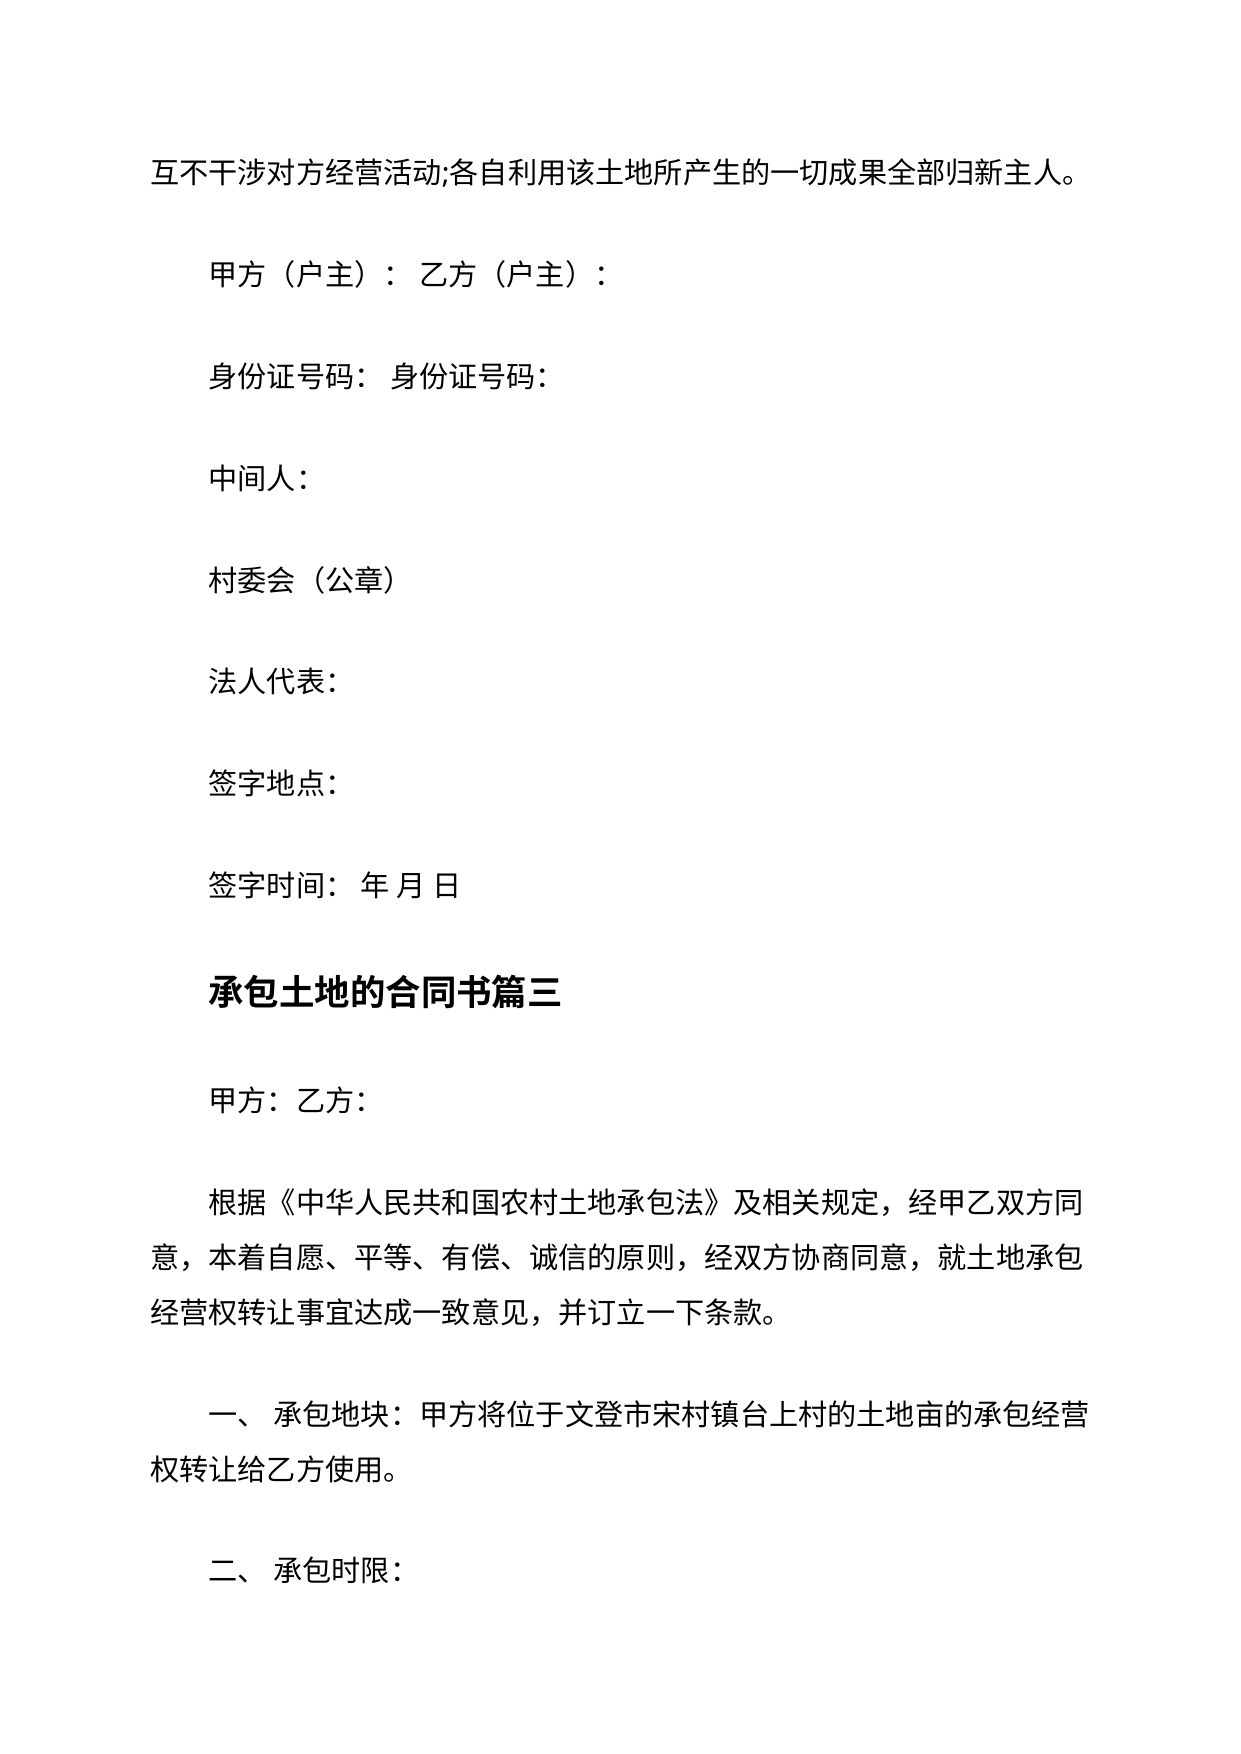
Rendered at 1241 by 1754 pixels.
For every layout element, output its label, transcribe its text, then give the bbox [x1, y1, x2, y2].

text 根据《中华人民共和国农村土地承包法》及相关规定，经甲乙双方同意，本着自愿、平等、有偿、诚信的原则，经双方协商同意，就土地承包经营权转让事宜达成一致意见，并订立一下条款。 [150, 1179, 1090, 1332]
text 中间人： [150, 456, 1090, 498]
text 一、 承包地块：甲方将位于文登市宋村镇台上村的土地亩的承包经营权转让给乙方使用。 [150, 1391, 1090, 1488]
text 甲方（户主）： 乙方（户主）： [150, 252, 1090, 294]
text 签字时间： 年 月 日 [150, 863, 1090, 905]
text 法人代表： [150, 659, 1090, 701]
text 甲方：乙方： [150, 1078, 1090, 1120]
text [150, 150, 1090, 192]
text 村委会（公章） [150, 557, 1090, 599]
text 签字地点： [150, 761, 1090, 803]
text 二、 承包时限： [150, 1548, 1090, 1590]
text 承包土地的合同书篇三 [150, 964, 1090, 1016]
text 身份证号码： 身份证号码： [150, 354, 1090, 396]
